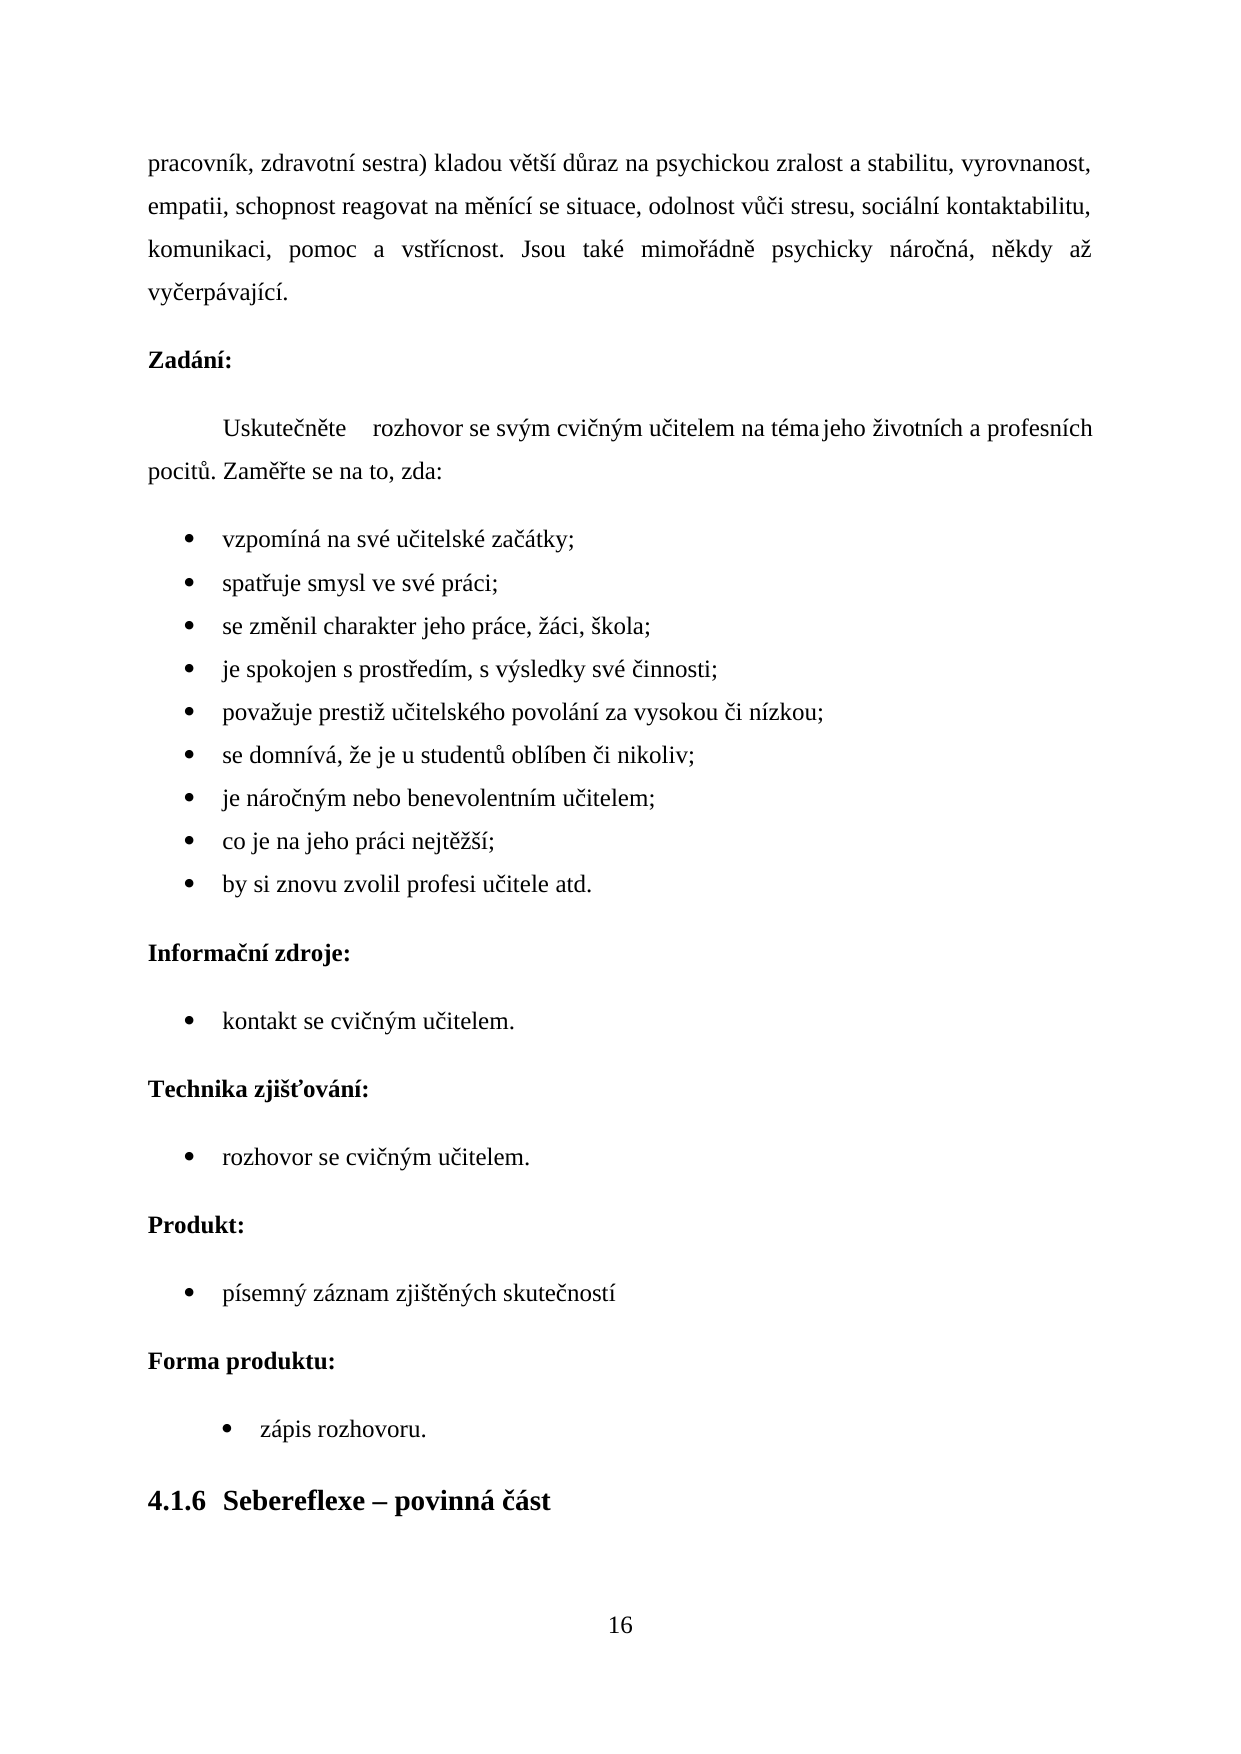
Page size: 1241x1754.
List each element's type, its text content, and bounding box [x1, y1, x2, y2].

text zápis rozhovoru. [223, 1414, 1092, 1443]
text spatřuje smysl ve své práci; [185, 568, 1092, 596]
text rozhovor se cvičným učitelem. [185, 1142, 1092, 1171]
text by si znovu zvolil profesi učitele atd. [185, 869, 1092, 898]
subtitle Sebereflexe – povinná část [148, 1483, 1092, 1516]
text je spokojen s prostředím, s výsledky své činnosti; [185, 654, 1092, 683]
text se domnívá, že je u studentů oblíben či nikoliv; [185, 740, 1092, 769]
text je náročným nebo benevolentním učitelem; [185, 783, 1092, 812]
text se změnil charakter jeho práce, žáci, škola; [185, 611, 1092, 639]
text písemný záznam zjištěných skutečností [185, 1278, 1092, 1307]
text Informační zdroje: [148, 938, 1092, 966]
text Forma produktu: [148, 1346, 1092, 1375]
text Zadání: [148, 345, 1092, 374]
text vzpomíná na své učitelské začátky; [185, 524, 1092, 553]
text Technika zjišťování: [148, 1074, 1092, 1103]
text Uskutečněte rozhovor se svým cvičným učitelem na téma jeho životních a profesních pocitů. Zaměřte se na to, zda: [148, 413, 1092, 485]
text co je na jeho práci nejtěžší; [185, 826, 1092, 855]
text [148, 148, 1092, 306]
text Produkt: [148, 1210, 1092, 1239]
text považuje prestiž učitelského povolání za vysokou či nízkou; [185, 697, 1092, 726]
text kontakt se cvičným učitelem. [185, 1006, 1092, 1034]
